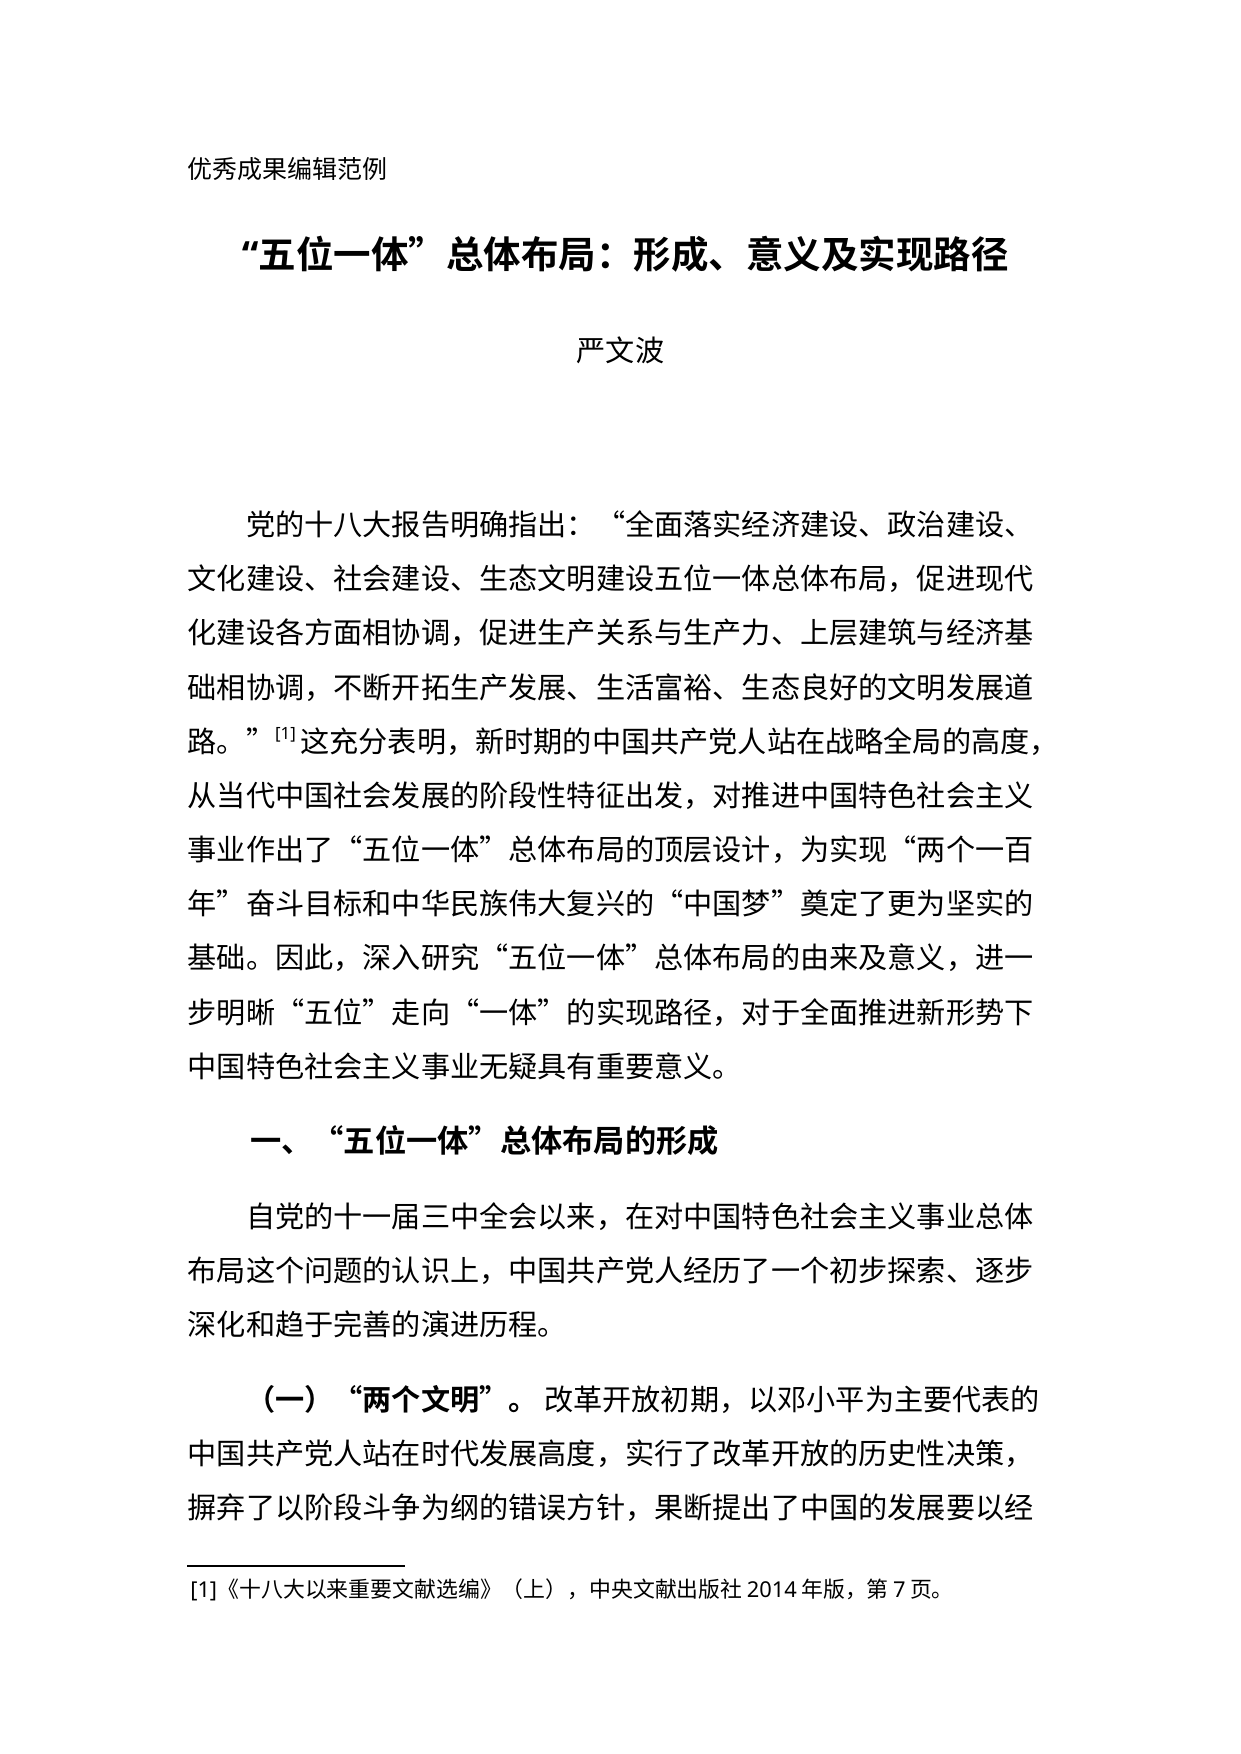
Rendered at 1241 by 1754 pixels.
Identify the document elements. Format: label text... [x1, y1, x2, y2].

text 党的十八大报告明确指出：“全面落实经济建设、政治建设、文化建设、社会建设、生态文明建设五位一体总体布局，促进现代化建设各方面相协调，促进生产关系与生产力、上层建筑与经济基础相协调，不断开拓生产发展、生活富裕、生态良好的文明发展道路。”[1] 这充分表明，新时期的中国共产党人站在战略全局的高度，从当代中国社会发展的阶段性特征出发，对推进中国特色社会主义事业作出了“五位一体”总体布局的顶层设计，为实现“两个一百年”奋斗目标和中华民族伟大复兴的“中国梦”奠定了更为坚实的基础。因此，深入研究“五位一体”总体布局的由来及意义，进一步明晰“五位”走向“一体”的实现路径，对于全面推进新形势下中国特色社会主义事业无疑具有重要意义。 [187, 492, 1053, 1088]
text “五位一体”总体布局：形成、意义及实现路径 [187, 225, 1053, 280]
text 严文波 [187, 328, 1053, 370]
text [187, 1367, 1053, 1530]
text 一、“五位一体”总体布局的形成 [187, 1109, 1053, 1163]
text 优秀成果编辑范例 [187, 150, 1053, 186]
text 自党的十一届三中全会以来，在对中国特色社会主义事业总体布局这个问题的认识上，中国共产党人经历了一个初步探索、逐步深化和趋于完善的演进历程。 [187, 1184, 1053, 1346]
